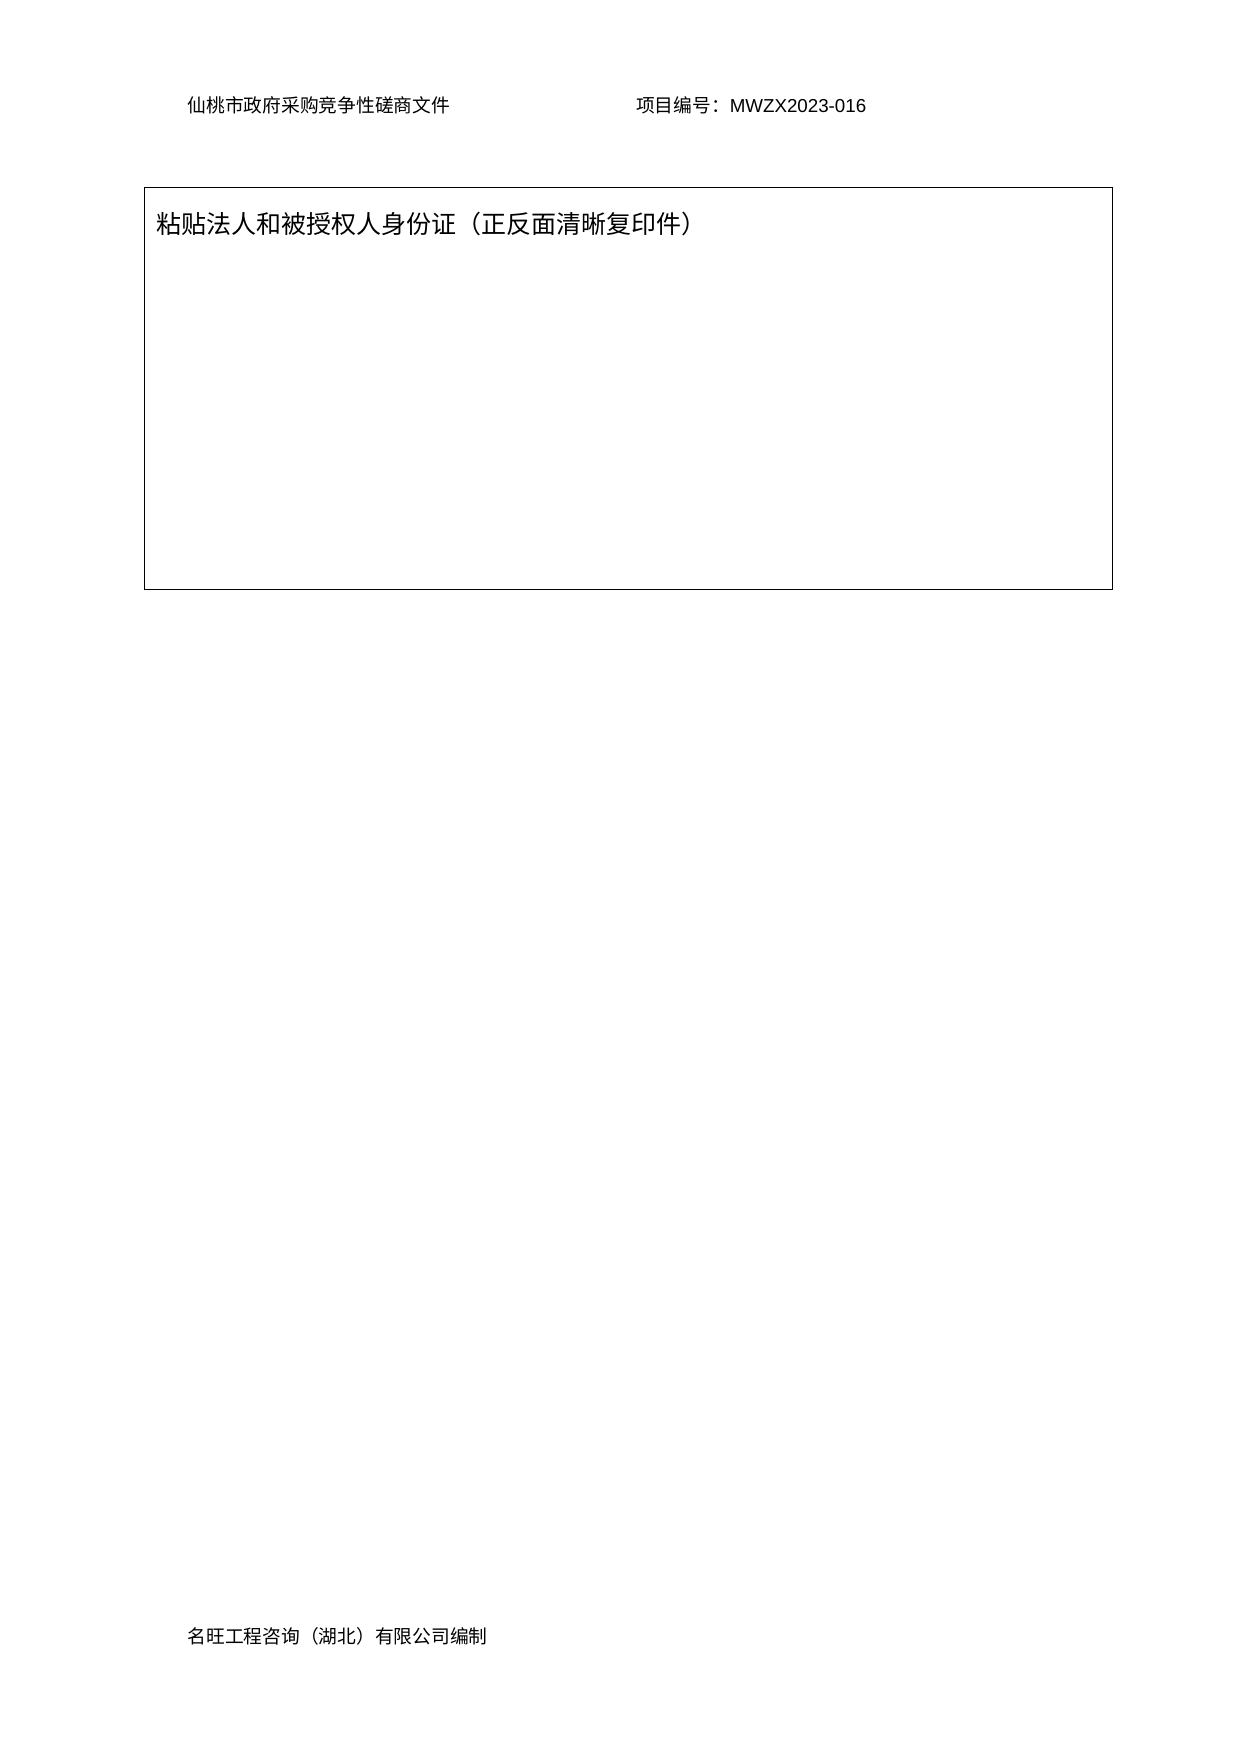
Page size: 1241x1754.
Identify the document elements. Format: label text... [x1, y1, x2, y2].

table_header 粘贴法人和被授权人身份证（正反面清晰复印件） [145, 188, 1112, 589]
